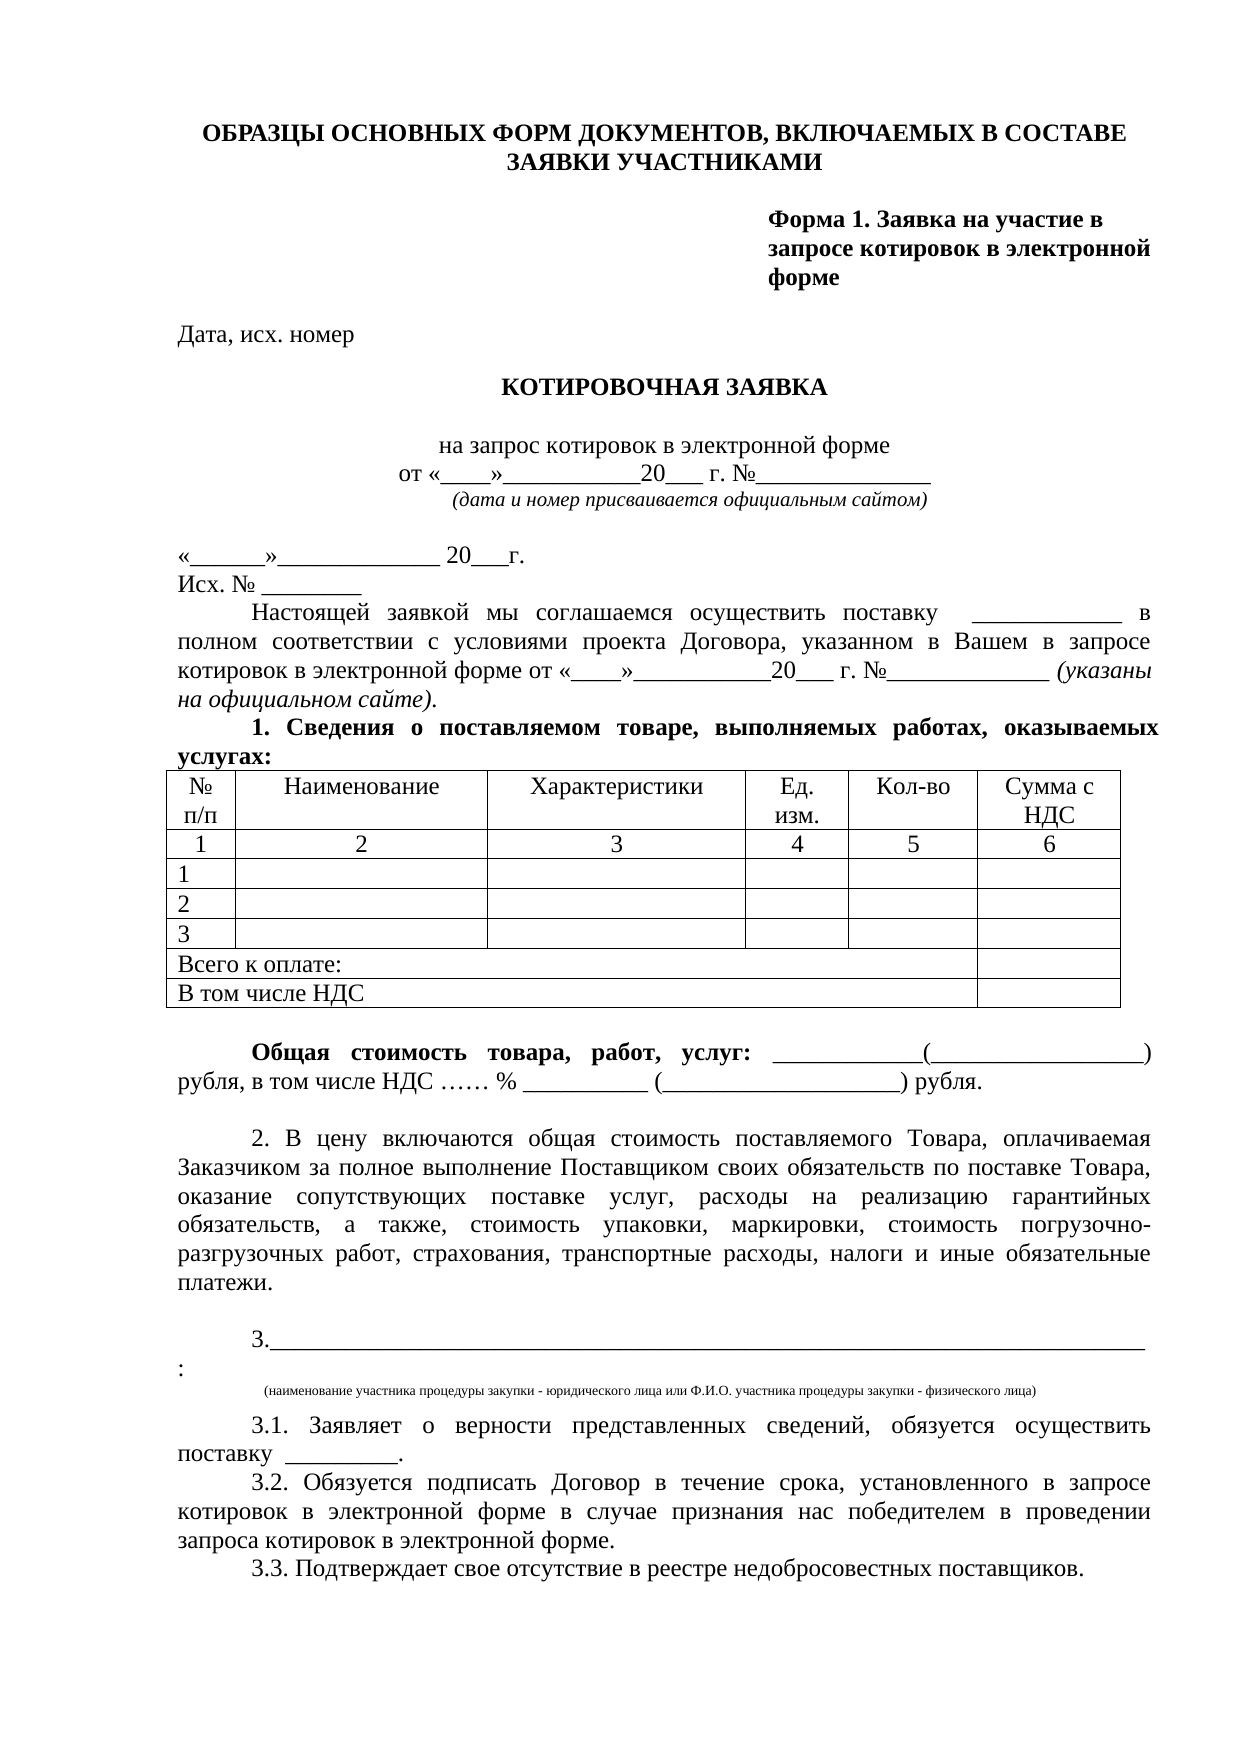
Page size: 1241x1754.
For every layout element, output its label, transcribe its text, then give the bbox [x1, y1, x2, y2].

table_cell [978, 859, 1120, 888]
table_cell [849, 889, 977, 918]
table_cell [488, 919, 745, 948]
text ОБРАЗЦЫ ОСНОВНЫХ ФОРМ ДОКУМЕНТОВ, ВКЛЮЧАЕМЫХ В СОСТАВЕ ЗАЯВКИ УЧАСТНИКАМИ [177, 118, 1152, 176]
table_cell 1 [167, 859, 235, 888]
table_cell [236, 859, 487, 888]
text 2. В цену включаются общая стоимость поставляемого Товара, оплачиваемая Заказчиком за полное выполнение Поставщиком своих обязательств по поставке Товара, оказание сопутствующих поставке услуг, расходы на реализацию гарантийных обязательств, а также, стоимость упаковки, маркировки, стоимость погрузочно-разгрузочных работ, страхования, транспортные расходы, налоги и иные обязательные платежи. [177, 1123, 1152, 1296]
table_cell [236, 889, 487, 918]
table_header Кол-во [849, 771, 977, 828]
table_cell [488, 859, 745, 888]
table_cell [849, 919, 977, 948]
text (дата и номер присваивается официальным сайтом) [177, 487, 1152, 511]
table_cell 2 [236, 830, 487, 858]
table_header № п/п [167, 771, 235, 828]
table_cell [746, 859, 848, 888]
table_cell 3 [167, 919, 235, 948]
table_header Наименование [236, 771, 487, 828]
text Настоящей заявкой мы соглашаемся осуществить поставку ____________ в полном соответствии с условиями проекта Договора, указанном в Вашем в запросе котировок в электронной форме от «____»___________20___ г. №_____________ (указаны на официальном сайте). [177, 597, 1152, 712]
table_cell [978, 979, 1120, 1007]
table_header Ед. изм. [746, 771, 848, 828]
table_cell [746, 889, 848, 918]
text Дата, исх. номер [177, 319, 1152, 348]
table_cell 6 [978, 830, 1120, 858]
table_header Характеристики [488, 771, 745, 828]
text на запрос котировок в электронной форме [177, 430, 1152, 458]
table_cell [978, 949, 1120, 977]
text 3.______________________________________________________________________: [177, 1324, 1152, 1382]
text 3.2. Обязуется подписать Договор в течение срока, установленного в запросе котировок в электронной форме в случае признания нас победителем в проведении запроса котировок в электронной форме. [177, 1467, 1152, 1553]
text Исх. № ________ [177, 569, 1152, 597]
text Общая стоимость товара, работ, услуг: ____________(_________________) рубля, в том числе НДС …… % __________ (___________________) рубля. [177, 1037, 1152, 1094]
table_header Сумма с НДС [978, 771, 1120, 828]
table_cell 2 [167, 889, 235, 918]
table_cell 3 [488, 830, 745, 858]
text Форма 1. Заявка на участие в запросе котировок в электронной форме [768, 204, 1152, 291]
table_cell 1 [167, 830, 235, 858]
text (наименование участника процедуры закупки - юридического лица или Ф.И.О. участника процедуры закупки - физического лица) [177, 1382, 1152, 1410]
table_cell В том числе НДС [167, 979, 977, 1007]
table_cell [236, 919, 487, 948]
text от «____»___________20___ г. №______________ [177, 458, 1152, 487]
text 1. Сведения о поставляемом товаре, выполняемых работах, оказываемых услугах: [177, 712, 1160, 770]
table_cell [488, 889, 745, 918]
text КОТИРОВОЧНАЯ ЗАЯВКА [177, 372, 1152, 401]
table_cell [978, 919, 1120, 948]
table_cell [746, 919, 848, 948]
text 3.3. Подтверждает свое отсутствие в реестре недобросовестных поставщиков. [177, 1553, 1152, 1582]
table_cell [978, 889, 1120, 918]
text 3.1. Заявляет о верности представленных сведений, обязуется осуществить поставку _________. [177, 1410, 1152, 1467]
text «______»_____________ 20___г. [177, 540, 1152, 569]
table_cell 4 [746, 830, 848, 858]
table_cell Всего к оплате: [167, 949, 977, 977]
table_cell [849, 859, 977, 888]
table_cell 5 [849, 830, 977, 858]
